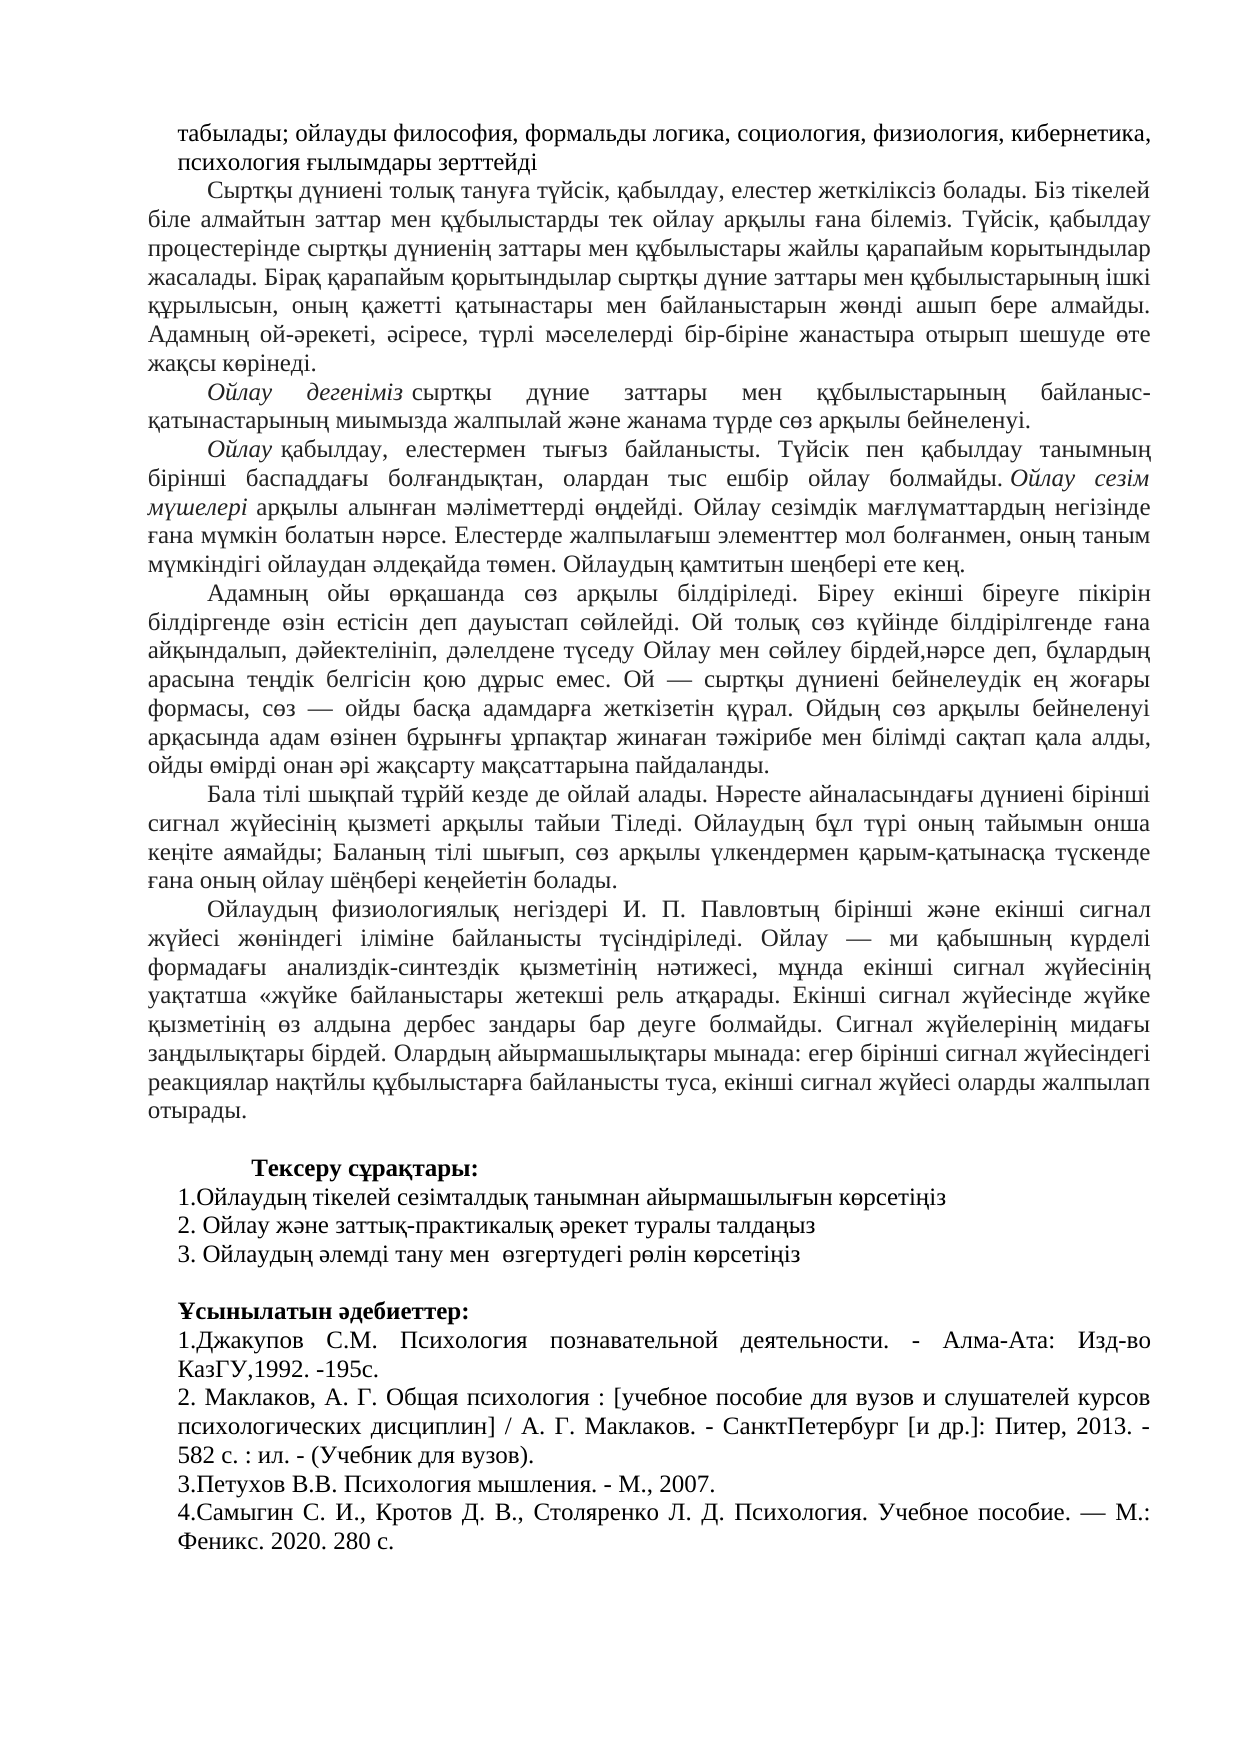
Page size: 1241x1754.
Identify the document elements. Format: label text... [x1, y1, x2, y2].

text Ойлау дегеніміз сыртқы дүние заттары мен құбылыстарының байланыс-қатынастарының миымызда жалпылай және жанама түрде сөз арқылы бейнеленуі. [148, 377, 1152, 434]
text Бала тілі шықпай тұрйй кезде де ойлай алады. Нәресте айналасындағы дүниені бірінші сигнал жүйесінің қызметі арқылы тайыи Тіледі. Ойлаудың бұл түрі оның тайымын онша кеңіте аямайды; Баланың тілі шығып, сөз арқылы үлкендермен қарым-қатынасқа түскенде ғана оның ойлау шёңбері кеңейетін болады. [148, 779, 1152, 894]
text Сыртқы дүниені толық тануға түйсік, қабылдау, елестер жеткіліксіз болады. Біз тікелей біле алмайтын заттар мен құбылыстарды тек ойлау арқылы ғана білеміз. Түйсік, қабылдау процестерінде сыртқы дүниенің заттары мен құбылыстары жайлы қарапайым корытындылар жасалады. Бірақ қарапайым қорытындылар сыртқы дүние заттары мен құбылыстарының ішкі құрылысын, оның қажетті қатынастары мен байланыстарын жөнді ашып бере алмайды. Адамның ой-әрекеті, әсіресе, түрлі мәселелерді бір-біріне жанастыра отырып шешуде өте жақсы көрінеді. [148, 176, 1152, 377]
text Ойлаудың физиологиялық негіздері И. П. Павловтың бірінші және екінші сигнал жүйесі жөніндегі іліміне байланысты түсіндіріледі. Ойлау — ми қабышның күрделі формадағы анализдік-синтездік қызметінің нәтижесі, мұнда екінші сигнал жүйесінің уақтатша «жүйке байланыстары жетекші рель атқарады. Екінші сигнал жүйесінде жүйке қызметінің өз алдына дербес зандары бар деуге болмайды. Сигнал жүйелерінің мидағы заңдылықтары бірдей. Олардың айырмашылықтары мынада: егер бірінші сигнал жүйесіндегі реакциялар нақтйлы құбылыстарға байланысты туса, екінші сигнал жүйесі оларды жалпылап отырады. [148, 894, 1152, 1124]
text 4.Самыгин С. И., Кротов Д. В., Столяренко Л. Д. Психология. Учебное пособие. — М.: Феникс. 2020. 280 с. [177, 1497, 1152, 1555]
title 3.Петухов В.В. Психология мышления. - М., 2007. [177, 1469, 1152, 1497]
text 1.Ойлаудың тікелей сезімталдық танымнан айырмашылығын көрсетіңіз [177, 1182, 1152, 1211]
title 1.Джакупов С.М. Психология познавательной деятельности. - Алма-Ата: Изд-во КазГУ,1992. -195с. [177, 1325, 1152, 1382]
title 2. Маклаков, А. Г. Общая психология : [учебное пособие для вузов и слушателей курсов психологических дисциплин] / А. Г. Маклаков. - СанктПетербург [и др.]: Питер, 2013. - 582 с. : ил. - (Учебник для вузов). [177, 1382, 1152, 1469]
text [177, 118, 1152, 176]
text 2. Ойлау және заттық-практикалық әрекет туралы талдаңыз [177, 1211, 1152, 1239]
text Ойлау қабылдау, елестермен тығыз байланысты. Түйсік пен қабылдау танымның бірінші баспаддағы болғандықтан, олардан тыс ешбір ойлау болмайды. Ойлау сезім мүшелері арқылы алынған мәліметтерді өңдейді. Ойлау сезімдік мағлүматтардың негізінде ғана мүмкін болатын нәрсе. Елестерде жалпылағыш элементтер мол болғанмен, оның таным мүмкіндігі ойлаудан әлдеқайда төмен. Ойлаудың қамтитын шеңбері ете кең. [148, 434, 1152, 578]
text Тексеру сұрақтары: [177, 1153, 1152, 1182]
text Адамның ойы өрқашанда сөз арқылы білдіріледі. Біреу екінші біреуге пікірін білдіргенде өзін естісін деп дауыстап сөйлейді. Ой толық сөз күйінде білдірілгенде ғана айқындалып, дәйектелініп, дәлелдене түседу Ойлау мен сөйлеу бірдей,нәрсе деп, бұлардың арасына теңдік белгісін қою дұрыс емес. Ой — сыртқы дүниені бейнелеудік ең жоғары формасы, сөз — ойды басқа адамдарға жеткізетін қүрал. Ойдың сөз арқылы бейнеленуі арқасында адам өзінен бұрынғы ұрпақтар жинаған тәжірибе мен білімді сақтап қала алды, ойды өмірді онан әрі жақсарту мақсаттарына пайдаланды. [148, 578, 1152, 779]
text Ұсынылатын әдебиеттер: [177, 1296, 1152, 1325]
text 3. Ойлаудың әлемді тану мен өзгертудегі рөлін көрсетіңіз [177, 1239, 1152, 1268]
